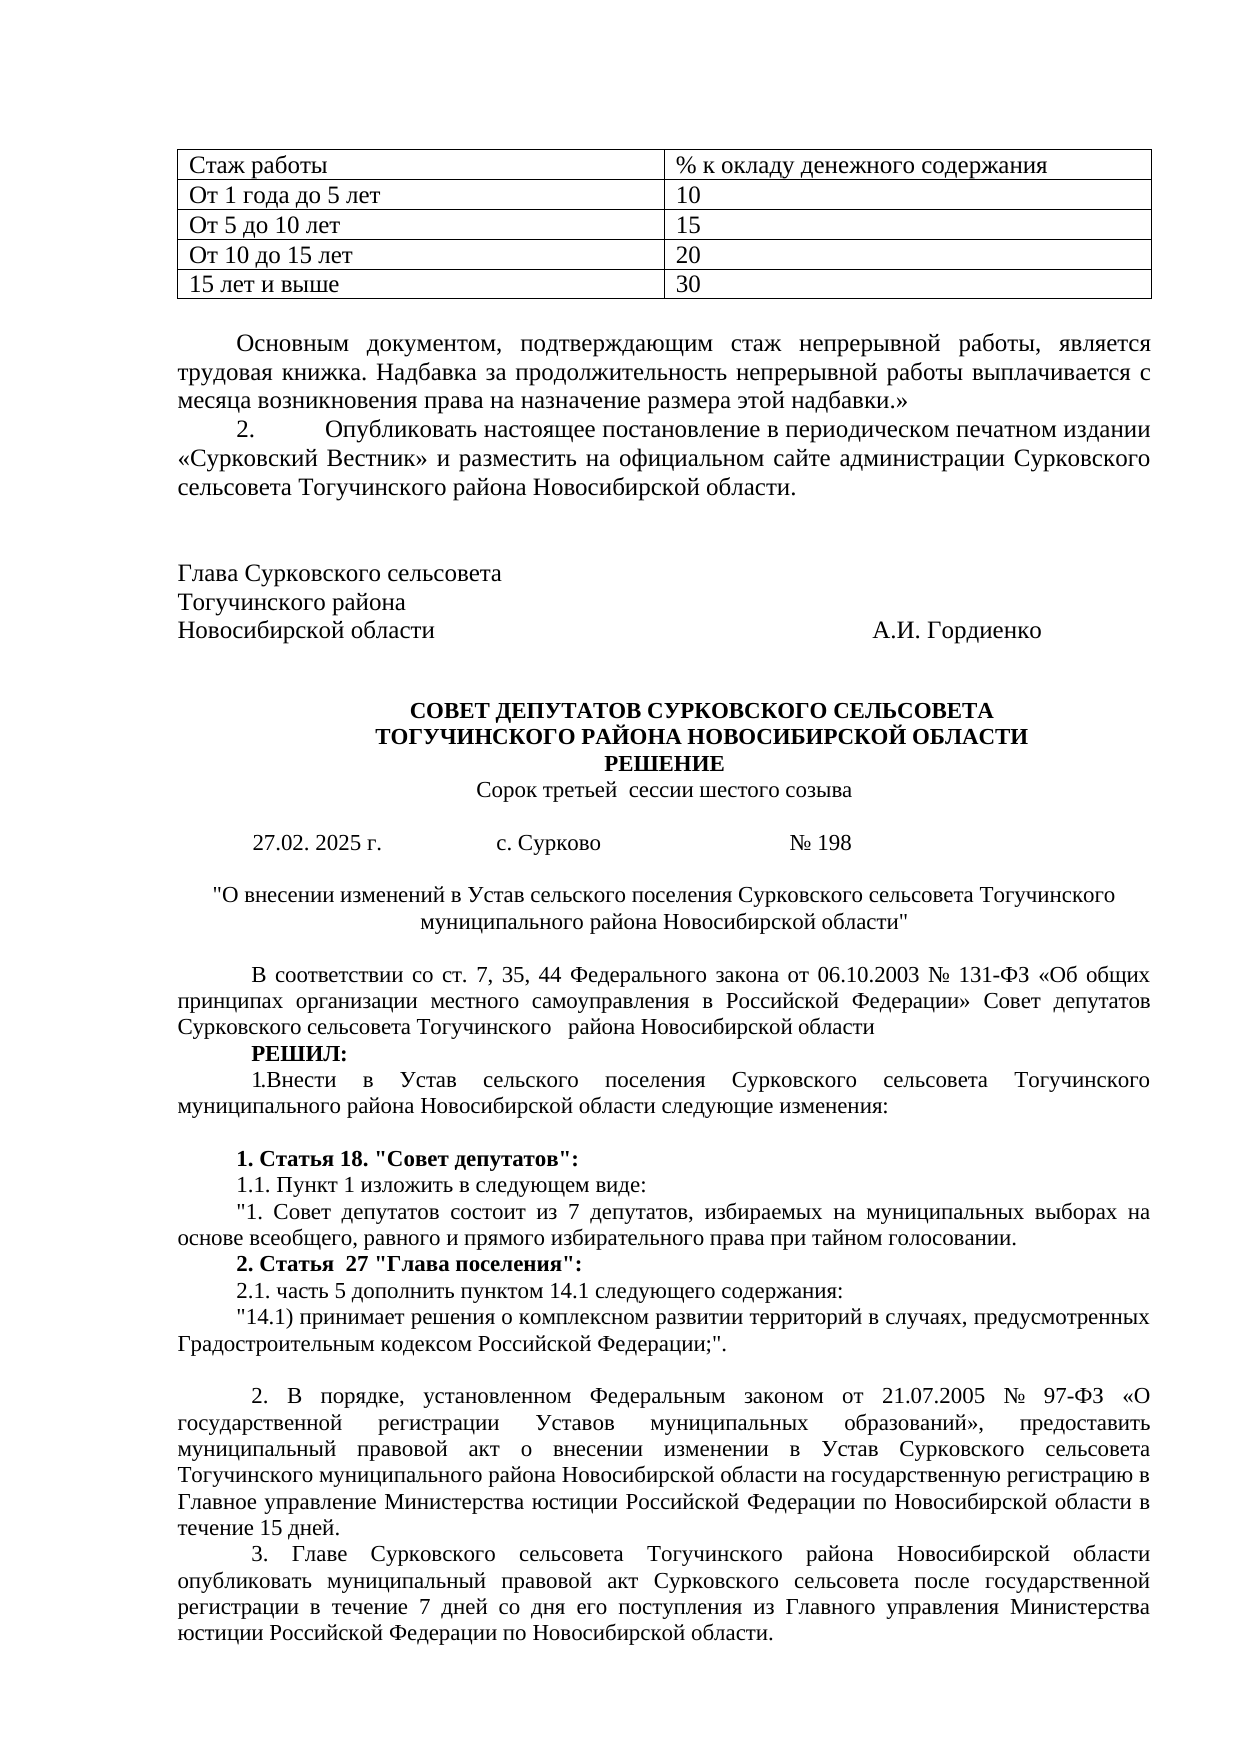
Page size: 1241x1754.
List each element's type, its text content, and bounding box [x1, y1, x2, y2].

table_cell 10 [665, 180, 1151, 209]
text "14.1) принимает решения о комплексном развитии территорий в случаях, предусмотренных Градостроительным кодексом Российской Федерации;". [177, 1303, 1152, 1356]
table_cell От 5 до 10 лет [178, 210, 664, 239]
table_header % к окладу денежного содержания [665, 150, 1151, 179]
text 2. Опубликовать настоящее постановление в периодическом печатном издании «Сурковский Вестник» и разместить на официальном сайте администрации Сурковского сельсовета Тогучинского района Новосибирской области. [177, 414, 1152, 501]
table_cell От 1 года до 5 лет [178, 180, 664, 209]
text "О внесении изменений в Устав сельского поселения Сурковского сельсовета Тогучинского муниципального района Новосибирской области" [177, 882, 1152, 934]
text "1. Совет депутатов состоит из 7 депутатов, избираемых на муниципальных выборах на основе всеобщего, равного и прямого избирательного права при тайном голосовании. [177, 1198, 1152, 1251]
table_cell 15 [665, 210, 1151, 239]
text 1.1. Пункт 1 изложить в следующем виде: [177, 1171, 1152, 1198]
text РЕШИЛ: [177, 1040, 1152, 1066]
text Глава Сурковского сельсовета [177, 558, 1152, 587]
text Новосибирской области А.И. Гордиенко [177, 616, 1152, 644]
table_cell 20 [665, 240, 1151, 268]
text СОВЕТ ДЕПУТАТОВ СУРКОВСКОГО СЕЛЬСОВЕТА [177, 697, 1152, 723]
table_cell От 10 до 15 лет [178, 240, 664, 268]
table_header Стаж работы [178, 150, 664, 179]
text 2. Статья 27 "Глава поселения": [177, 1251, 1152, 1277]
text 1. Статья 18. "Совет депутатов": [177, 1145, 1152, 1171]
text 2.1. часть 5 дополнить пунктом 14.1 следующего содержания: [177, 1277, 1152, 1303]
text 2. В порядке, установленном Федеральным законом от 21.07.2005 № 97-ФЗ «О государственной регистрации Уставов муниципальных образований», предоставить муниципальный правовой акт о внесении изменении в Устав Сурковского сельсовета Тогучинского муниципального района Новосибирской области на государственную регистрацию в Главное управление Министерства юстиции Российской Федерации по Новосибирской области в течение 15 дней. [177, 1382, 1152, 1540]
table_cell 15 лет и выше [178, 270, 664, 298]
text 1.Внести в Устав сельского поселения Сурковского сельсовета Тогучинского муниципального района Новосибирской области следующие изменения: [177, 1066, 1152, 1119]
text РЕШЕНИЕ [177, 750, 1152, 776]
text В соответствии со ст. 7, 35, 44 Федерального закона от 06.10.2003 № 131-ФЗ «Об общих принципах организации местного самоуправления в Российской Федерации» Совет депутатов Сурковского сельсовета Тогучинского района Новосибирской области [177, 961, 1152, 1040]
text Тогучинского района [177, 587, 1152, 616]
text 27.02. 2025 г. с. Сурково № 198 [177, 829, 1152, 855]
text ТОГУЧИНСКОГО РАЙОНА НОВОСИБИРСКОЙ ОБЛАСТИ [177, 723, 1152, 750]
text 3. Главе Сурковского сельсовета Тогучинского района Новосибирской области опубликовать муниципальный правовой акт Сурковского сельсовета после государственной регистрации в течение 7 дней со дня его поступления из Главного управления Министерства юстиции Российской Федерации по Новосибирской области. [177, 1540, 1152, 1646]
text Основным документом, подтверждающим стаж непрерывной работы, является трудовая книжка. Надбавка за продолжительность непрерывной работы выплачивается с месяца возникновения права на назначение размера этой надбавки.» [177, 328, 1152, 414]
table_cell 30 [665, 270, 1151, 298]
text Сорок третьей сессии шестого созыва [177, 776, 1152, 802]
